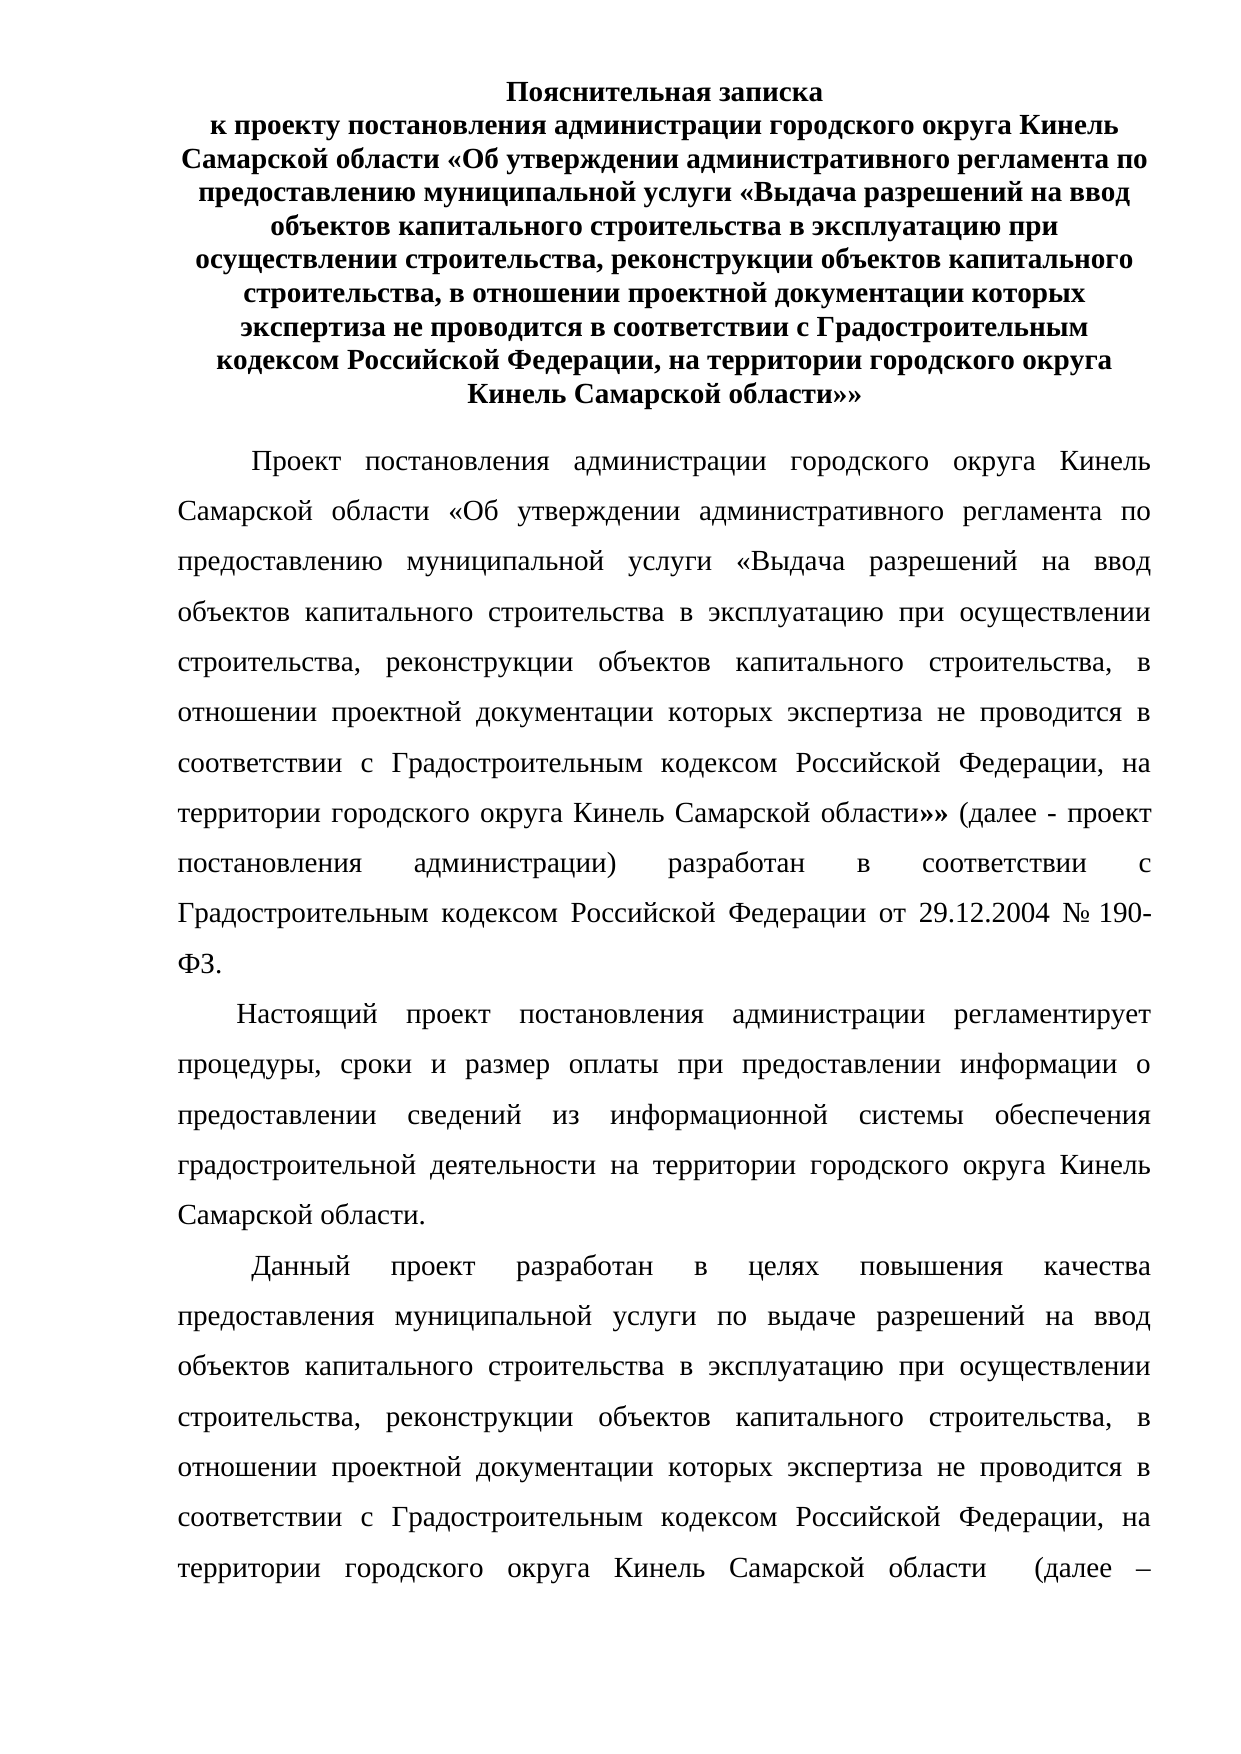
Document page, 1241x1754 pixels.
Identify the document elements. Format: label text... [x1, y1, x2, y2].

text Пояснительная записка [177, 74, 1152, 107]
text Проект постановления администрации городского округа Кинель Самарской области «Об утверждении административного регламента по предоставлению муниципальной услуги «Выдача разрешений на ввод объектов капитального строительства в эксплуатацию при осуществлении строительства, реконструкции объектов капитального строительства, в отношении проектной документации которых экспертиза не проводится в соответствии с Градостроительным кодексом Российской Федерации, на территории городского округа Кинель Самарской области»» (далее - проект постановления администрации) разработан в соответствии с Градостроительным кодексом Российской Федерации от 29.12.2004 № 190-ФЗ. [177, 443, 1152, 979]
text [177, 1248, 1152, 1583]
text Настоящий проект постановления администрации регламентирует процедуры, сроки и размер оплаты при предоставлении информации о предоставлении сведений из информационной системы обеспечения градостроительной деятельности на территории городского округа Кинель Самарской области. [177, 996, 1152, 1231]
text к проекту постановления администрации городского округа Кинель Самарской области «Об утверждении административного регламента по предоставлению муниципальной услуги «Выдача разрешений на ввод объектов капитального строительства в эксплуатацию при осуществлении строительства, реконструкции объектов капитального строительства, в отношении проектной документации которых экспертиза не проводится в соответствии с Градостроительным кодексом Российской Федерации, на территории городского округа Кинель Самарской области»» [177, 107, 1152, 409]
